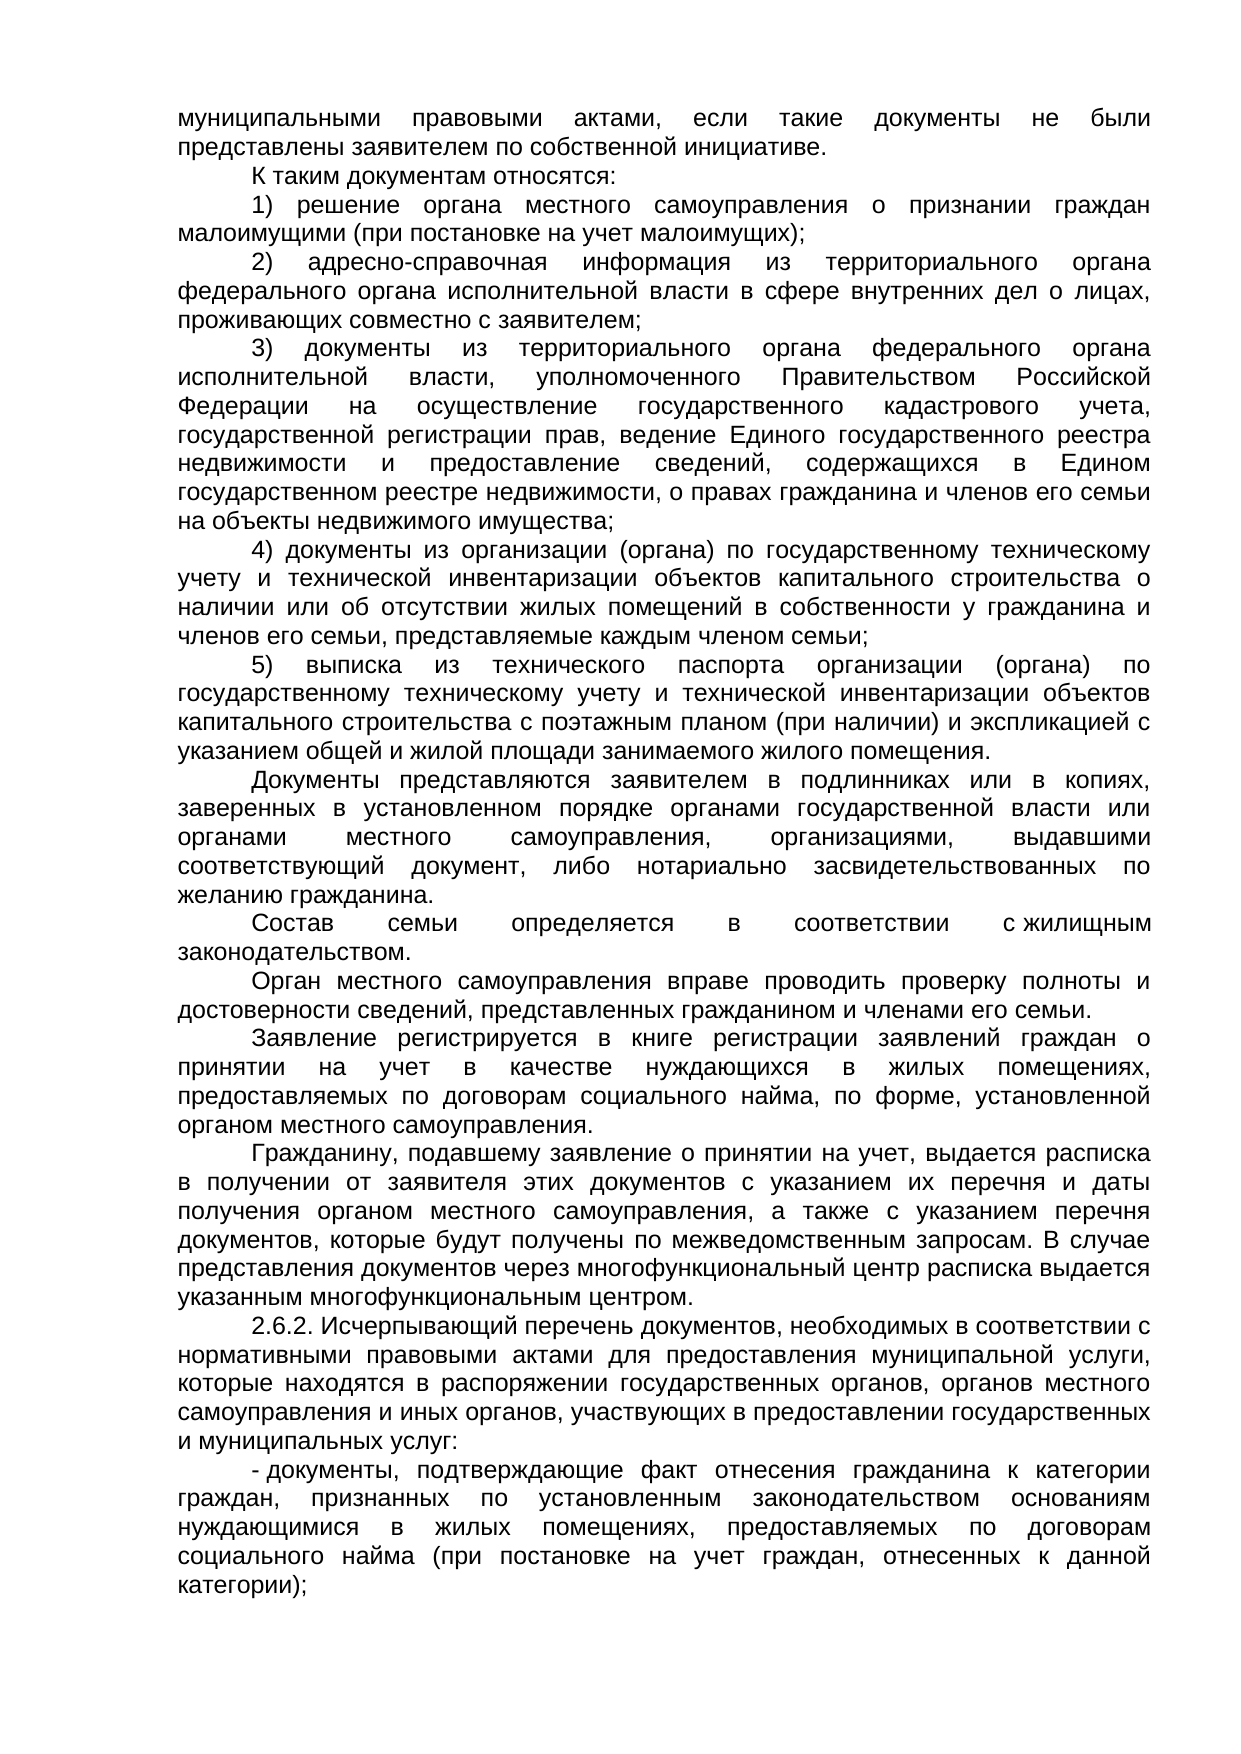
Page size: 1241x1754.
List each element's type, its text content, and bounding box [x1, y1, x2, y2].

text Состав семьи определяется в соответствии с жилищным законодательством. [177, 908, 1152, 966]
text - документы, подтверждающие факт отнесения гражданина к категории граждан, признанных по установленным законодательством основаниям нуждающимися в жилых помещениях, предоставляемых по договорам социального найма (при постановке на учет граждан, отнесенных к данной категории); [177, 1455, 1152, 1598]
text 4) документы из организации (органа) по государственному техническому учету и технической инвентаризации объектов капитального строительства о наличии или об отсутствии жилых помещений в собственности у гражданина и членов его семьи, представляемые каждым членом семьи; [177, 535, 1152, 650]
text К таким документам относятся: [177, 161, 1152, 190]
text 3) документы из территориального органа федерального органа исполнительной власти, уполномоченного Правительством Российской Федерации на осуществление государственного кадастрового учета, государственной регистрации прав, ведение Единого государственного реестра недвижимости и предоставление сведений, содержащихся в Едином государственном реестре недвижимости, о правах гражданина и членов его семьи на объекты недвижимого имущества; [177, 333, 1152, 535]
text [177, 103, 1152, 161]
text Заявление регистрируется в книге регистрации заявлений граждан о принятии на учет в качестве нуждающихся в жилых помещениях, предоставляемых по договорам социального найма, по форме, установленной органом местного самоуправления. [177, 1023, 1152, 1138]
text 2.6.2. Исчерпывающий перечень документов, необходимых в соответствии с нормативными правовыми актами для предоставления муниципальной услуги, которые находятся в распоряжении государственных органов, органов местного самоуправления и иных органов, участвующих в предоставлении государственных и муниципальных услуг: [177, 1311, 1152, 1455]
text 2) адресно-справочная информация из территориального органа федерального органа исполнительной власти в сфере внутренних дел о лицах, проживающих совместно с заявителем; [177, 247, 1152, 333]
text Орган местного самоуправления вправе проводить проверку полноты и достоверности сведений, представленных гражданином и членами его семьи. [177, 966, 1152, 1023]
text Гражданину, подавшему заявление о принятии на учет, выдается расписка в получении от заявителя этих документов с указанием их перечня и даты получения органом местного самоуправления, а также с указанием перечня документов, которые будут получены по межведомственным запросам. В случае представления документов через многофункциональный центр расписка выдается указанным многофункциональным центром. [177, 1138, 1152, 1311]
text Документы представляются заявителем в подлинниках или в копиях, заверенных в установленном порядке органами государственной власти или органами местного самоуправления, организациями, выдавшими соответствующий документ, либо нотариально засвидетельствованных по желанию гражданина. [177, 765, 1152, 908]
text 1) решение органа местного самоуправления о признании граждан малоимущими (при постановке на учет малоимущих); [177, 190, 1152, 247]
text 5) выписка из технического паспорта организации (органа) по государственному техническому учету и технической инвентаризации объектов капитального строительства с поэтажным планом (при наличии) и экспликацией с указанием общей и жилой площади занимаемого жилого помещения. [177, 650, 1152, 765]
